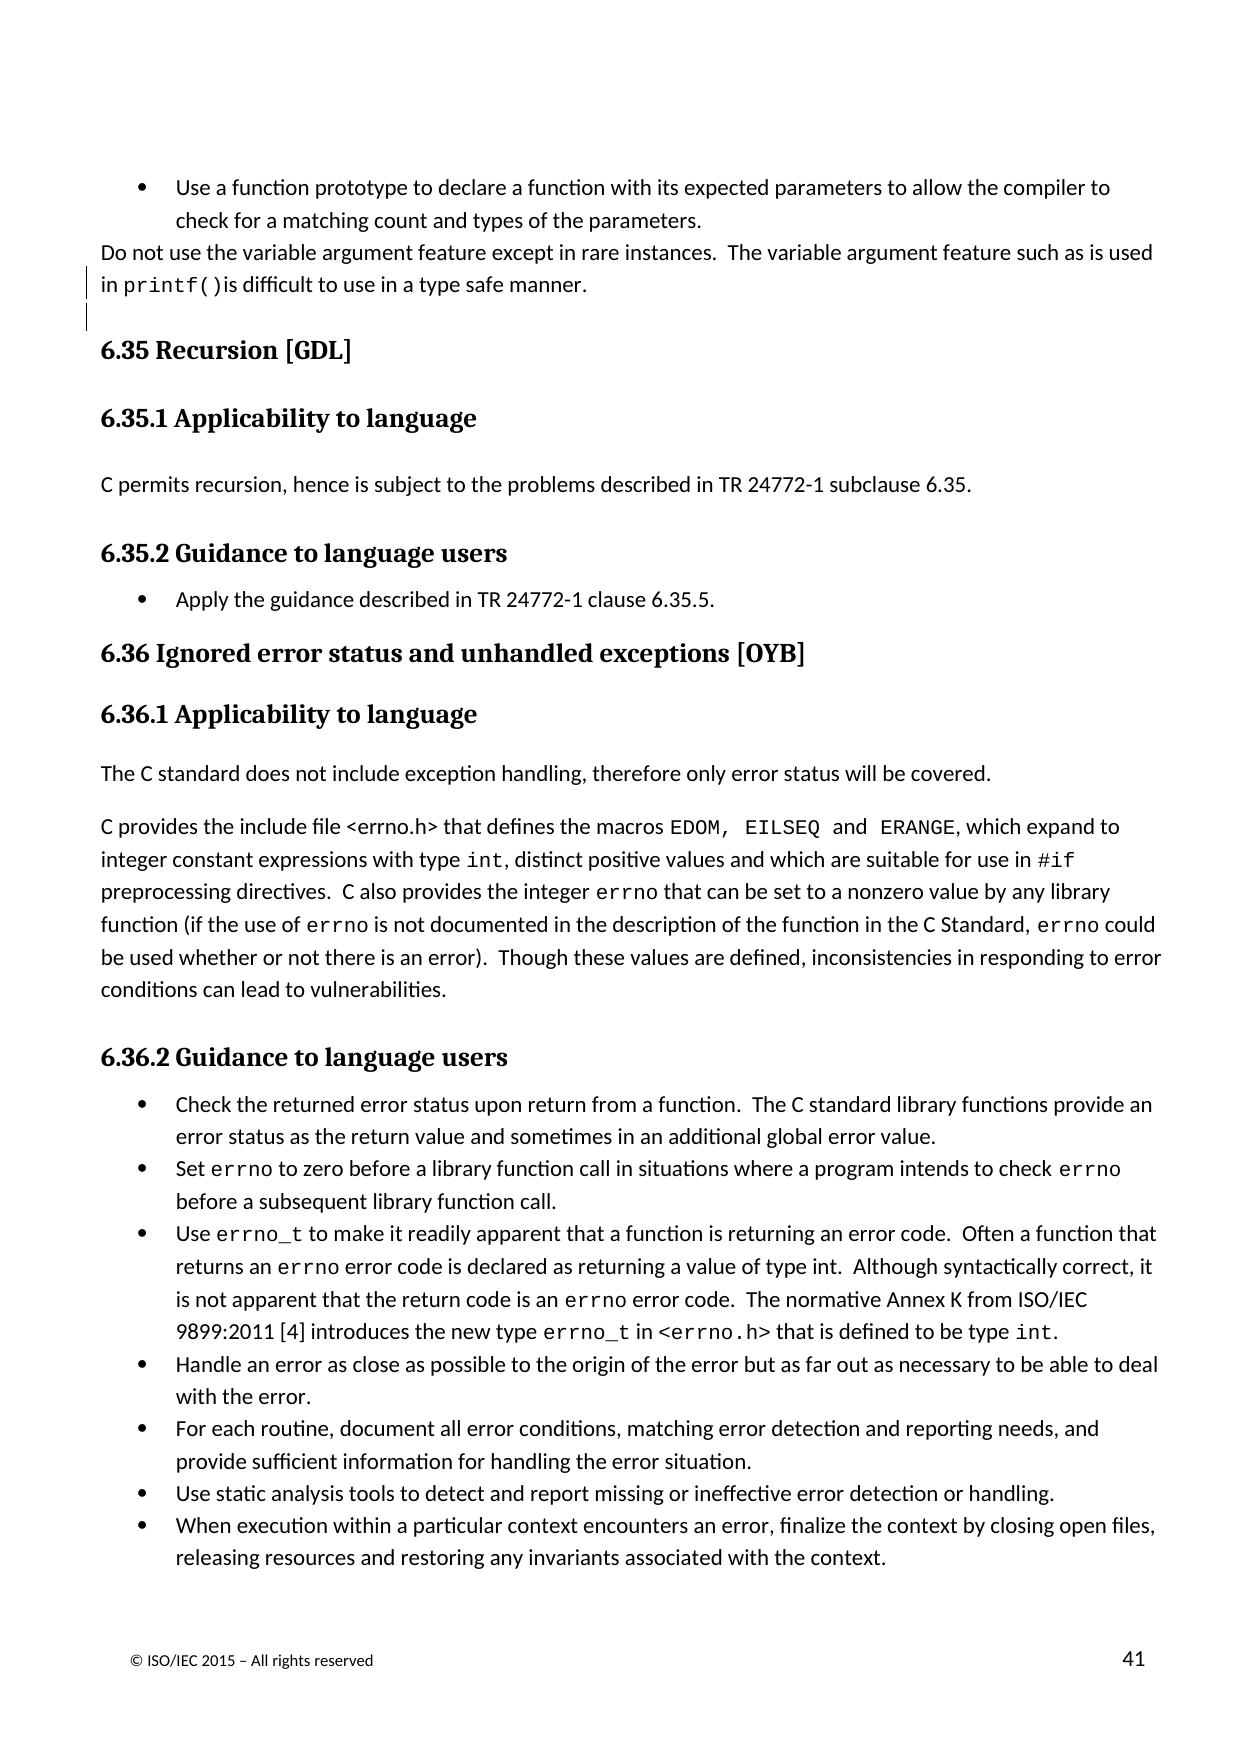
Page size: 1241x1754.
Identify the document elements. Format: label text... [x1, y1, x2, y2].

text Do not use the variable argument feature except in rare instances. The variable argument feature such as is used in printf()is difficult to use in a type safe manner. [101, 238, 1164, 299]
list Use static analysis tools to detect and report missing or ineffective error detection or handling. [138, 1479, 1164, 1507]
list Use a function prototype to declare a function with its expected parameters to allow the compiler to check for a matching count and types of the parameters. [138, 173, 1164, 234]
subtitle 6.35.1 Applicability to language [101, 403, 1164, 434]
list Set errno to zero before a library function call in situations where a program intends to check errno before a subsequent library function call. [138, 1154, 1164, 1215]
subtitle 6.36.2 Guidance to language users [101, 1042, 1164, 1073]
subtitle 6.36.1 Applicability to language [101, 699, 1164, 730]
list Use errno_t to make it readily apparent that a function is returning an error code. Often a function that returns an errno error code is declared as returning a value of type int. Although syntactically correct, it is not apparent that the return code is an errno error code. The normative Annex K from ISO/IEC 9899:2011 [4] introduces the new type errno_t in <errno.h> that is defined to be type int. [138, 1219, 1164, 1346]
list Apply the guidance described in TR 24772-1 clause 6.35.5. [138, 585, 1164, 613]
list Check the returned error status upon return from a function. The C standard library functions provide an error status as the return value and sometimes in an additional global error value. [138, 1090, 1164, 1150]
text The C standard does not include exception handling, therefore only error status will be covered. [101, 759, 1164, 787]
list When execution within a particular context encounters an error, finalize the context by closing open files, releasing resources and restoring any invariants associated with the context. [138, 1511, 1164, 1571]
list Handle an error as close as possible to the origin of the error but as far out as necessary to be able to deal with the error. [138, 1350, 1164, 1410]
text C permits recursion, hence is subject to the problems described in TR 24772-1 subclause 6.35. [101, 470, 1164, 498]
text C provides the include file <errno.h> that defines the macros EDOM, EILSEQ and ERANGE, which expand to integer constant expressions with type int, distinct positive values and which are suitable for use in #if preprocessing directives. C also provides the integer errno that can be set to a nonzero value by any library function (if the use of errno is not documented in the description of the function in the C Standard, errno could be used whether or not there is an error). Though these values are defined, inconsistencies in responding to error conditions can lead to vulnerabilities. [101, 812, 1164, 1003]
subtitle 6.35.2 Guidance to language users [101, 538, 1164, 569]
list For each routine, document all error conditions, matching error detection and reporting needs, and provide sufficient information for handling the error situation. [138, 1414, 1164, 1475]
subtitle 6.35 Recursion [GDL] [101, 335, 1164, 366]
subtitle 6.36 Ignored error status and unhandled exceptions [OYB] [101, 638, 1164, 669]
